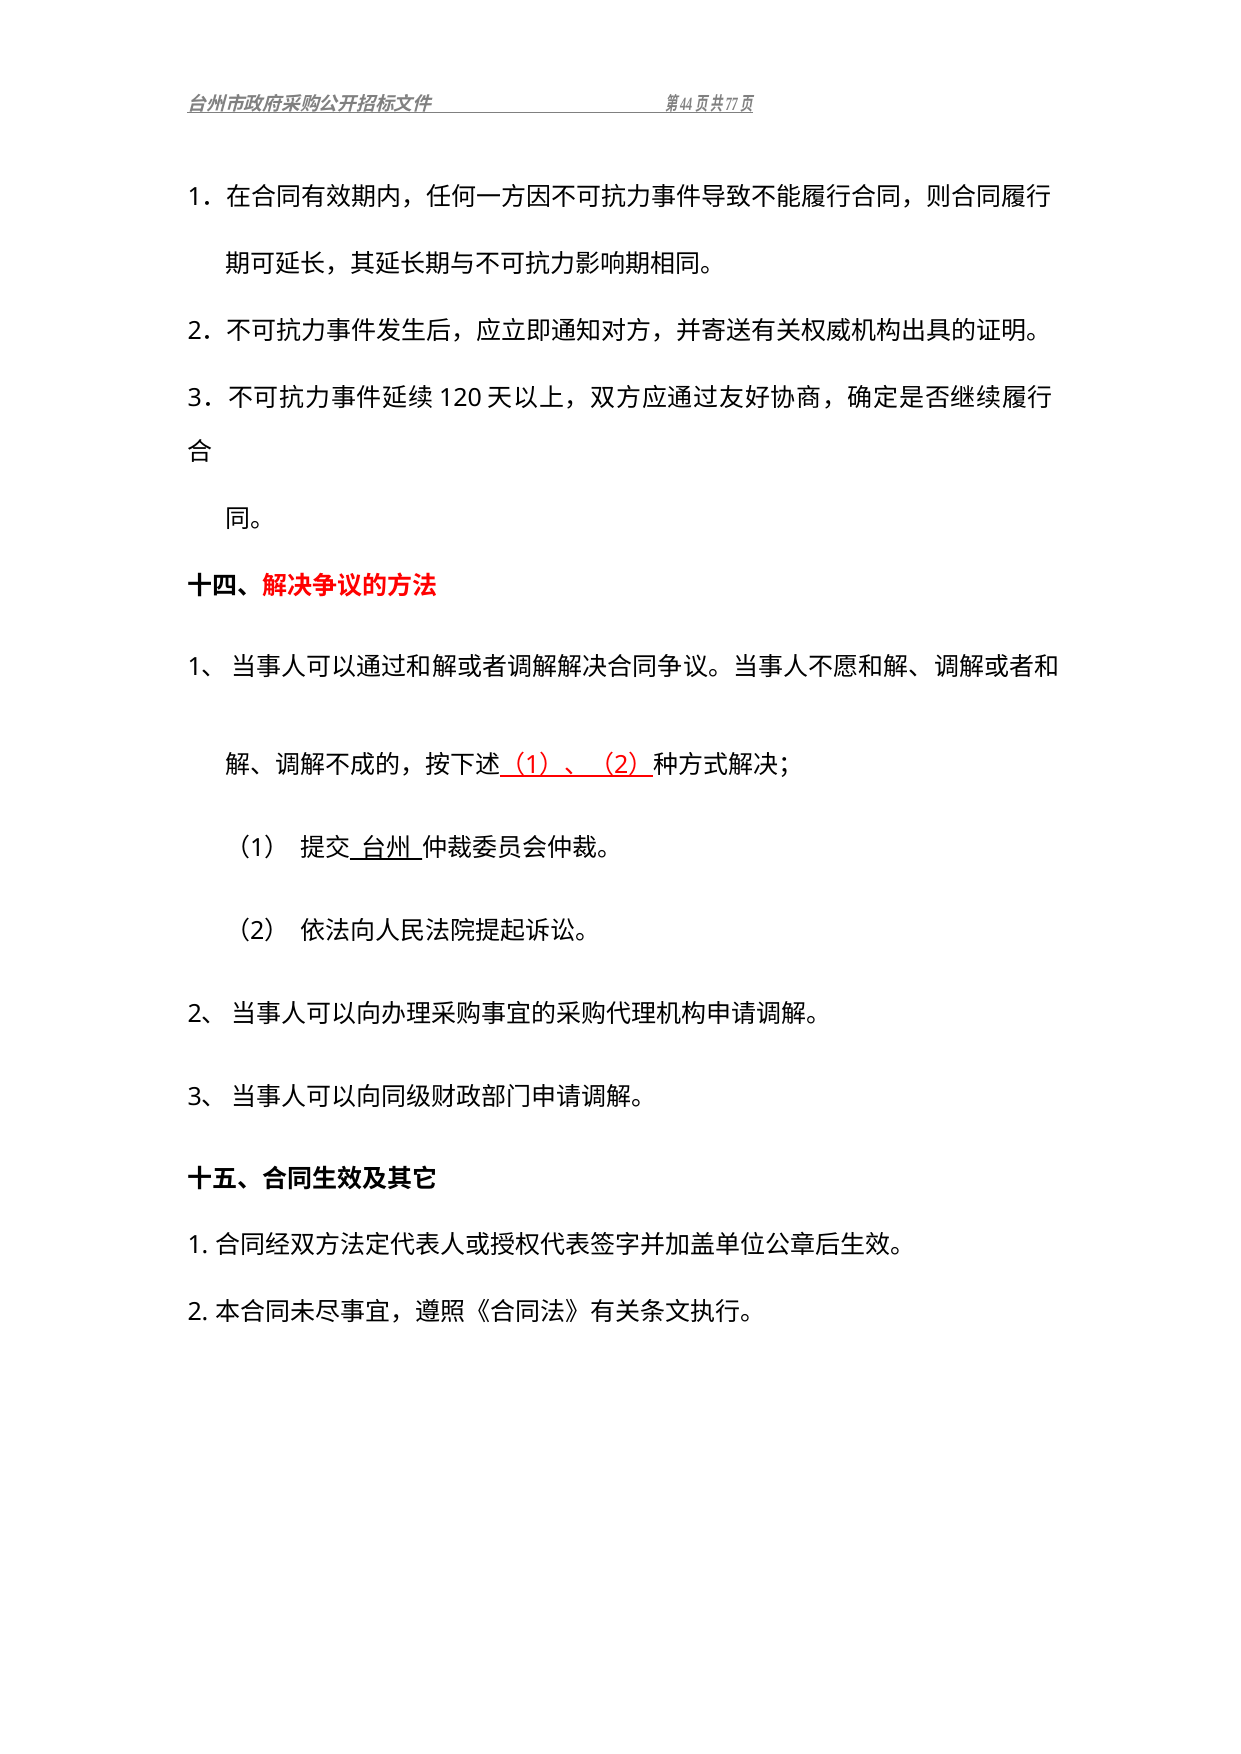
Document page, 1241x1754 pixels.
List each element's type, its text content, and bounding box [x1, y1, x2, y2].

list 依法向人民法院提起诉讼。 [225, 896, 1062, 961]
text 2．不可抗力事件发生后，应立即通知对方，并寄送有关权威机构出具的证明。 [187, 311, 1053, 347]
text 十四、解决争议的方法 [187, 566, 1053, 602]
list 当事人可以向同级财政部门申请调解。 [187, 1062, 1062, 1127]
list 提交_台州_仲裁委员会仲裁。 [225, 813, 1062, 878]
list 当事人可以通过和解或者调解解决合同争议。当事人不愿和解、调解或者和解、调解不成的，按下述（1）、（2）种方式解决； [187, 632, 1062, 795]
text 1．在合同有效期内，任何一方因不可抗力事件导致不能履行合同，则合同履行 [187, 177, 1053, 213]
text 2. 本合同未尽事宜，遵照《合同法》有关条文执行。 [187, 1292, 1053, 1328]
text 期可延长，其延长期与不可抗力影响期相同。 [187, 244, 1053, 280]
text 3．不可抗力事件延续120天以上，双方应通过友好协商，确定是否继续履行合 [187, 377, 1053, 468]
text 同。 [187, 499, 1053, 535]
list 当事人可以向办理采购事宜的采购代理机构申请调解。 [187, 979, 1062, 1044]
text 十五、合同生效及其它 [187, 1158, 1053, 1194]
text 1. 合同经双方法定代表人或授权代表签字并加盖单位公章后生效。 [187, 1225, 1053, 1261]
